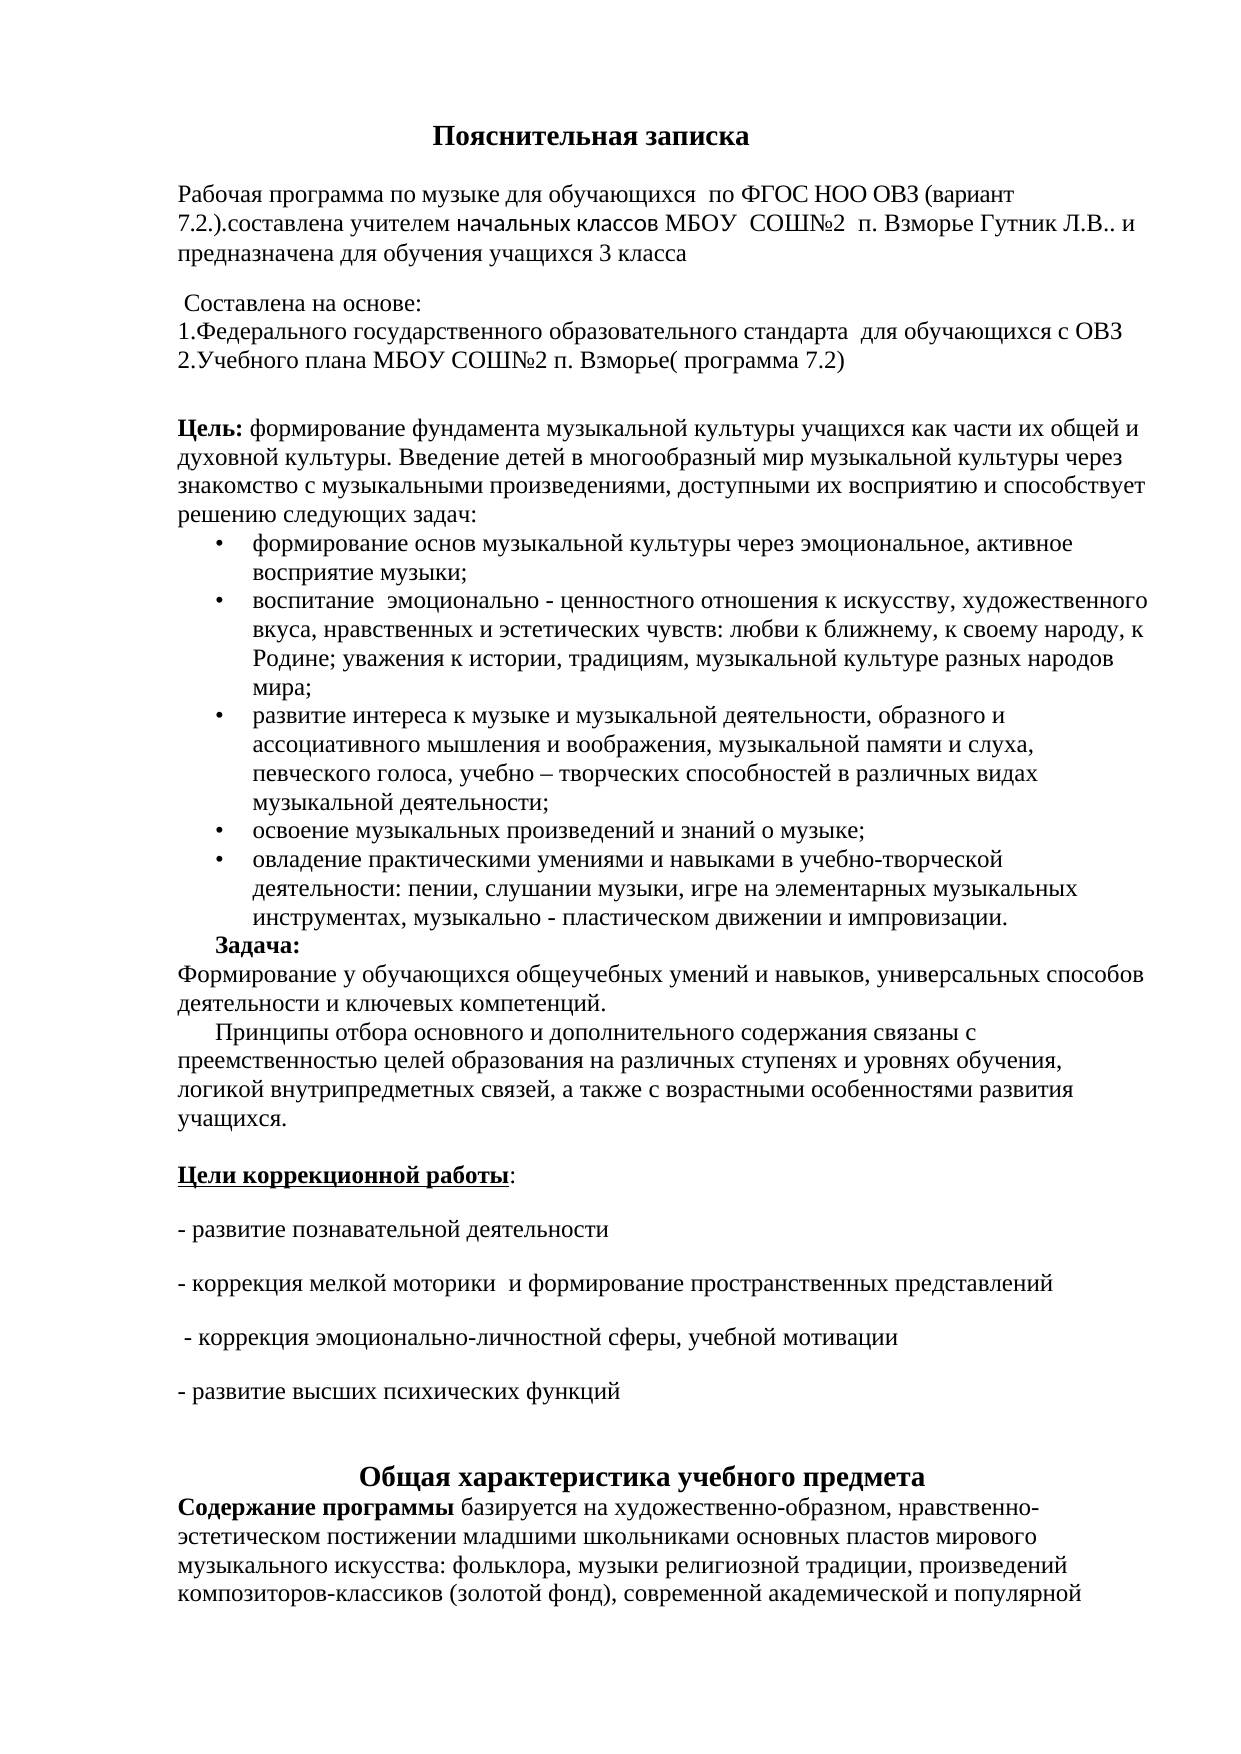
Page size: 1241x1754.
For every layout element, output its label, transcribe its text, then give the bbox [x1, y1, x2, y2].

text Общая характеристика учебного предмета [177, 1459, 1152, 1492]
text Цель: формирование фундамента музыкальной культуры учащихся как части их общей и духовной культуры. Введение детей в многообразный мир музыкальной культуры через знакомство с музыкальными произведениями, доступными их восприятию и способствует решению следующих задач: [177, 413, 1152, 528]
text - коррекция эмоционально-личностной сферы, учебной мотивации [177, 1322, 1152, 1351]
text Составлена на основе: [177, 288, 1152, 316]
list развитие интереса к музыке и музыкальной деятельности, образного и ассоциативного мышления и воображения, музыкальной памяти и слуха, певческого голоса, учебно – творческих способностей в различных видах музыкальной деятельности; [215, 701, 1152, 816]
text Задача: [215, 931, 1152, 959]
text Цели коррекционной работы: [177, 1161, 1152, 1189]
text 1.Федерального государственного образовательного стандарта для обучающихся с ОВЗ [177, 316, 1152, 345]
text - коррекция мелкой моторики и формирование пространственных представлений [177, 1268, 1152, 1297]
text Формирование у обучающихся общеучебных умений и навыков, универсальных способов деятельности и ключевых компетенций. [177, 959, 1152, 1017]
text - развитие познавательной деятельности [177, 1214, 1152, 1243]
list воспитание эмоционально - ценностного отношения к искусству, художественного вкуса, нравственных и эстетических чувств: любви к ближнему, к своему народу, к Родине; уважения к истории, традициям, музыкальной культуре разных народов мира; [215, 586, 1152, 701]
text Рабочая программа по музыке для обучающихся по ФГОС НОО ОВЗ (вариант 7.2.).составлена учителем начальных классов МБОУ СОШ№2 п. Взморье Гутник Л.В.. и предназначена для обучения учащихся 3 класса [177, 179, 1152, 267]
text 2.Учебного плана МБОУ СОШ№2 п. Взморье( программа 7.2) [177, 345, 1152, 374]
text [177, 1492, 1152, 1607]
list освоение музыкальных произведений и знаний о музыке; [215, 816, 1152, 844]
text Принципы отбора основного и дополнительного содержания связаны с преемственностью целей образования на различных ступенях и уровнях обучения, логикой внутрипредметных связей, а также с возрастными особенностями развития учащихся. [177, 1017, 1152, 1132]
text - развитие высших психических функций [177, 1376, 1152, 1405]
list формирование основ музыкальной культуры через эмоциональное, активное восприятие музыки; [215, 528, 1152, 586]
text Пояснительная записка [177, 118, 1152, 152]
list овладение практическими умениями и навыками в учебно-творческой деятельности: пении, слушании музыки, игре на элементарных музыкальных инструментах, музыкально - пластическом движении и импровизации. [215, 844, 1152, 931]
